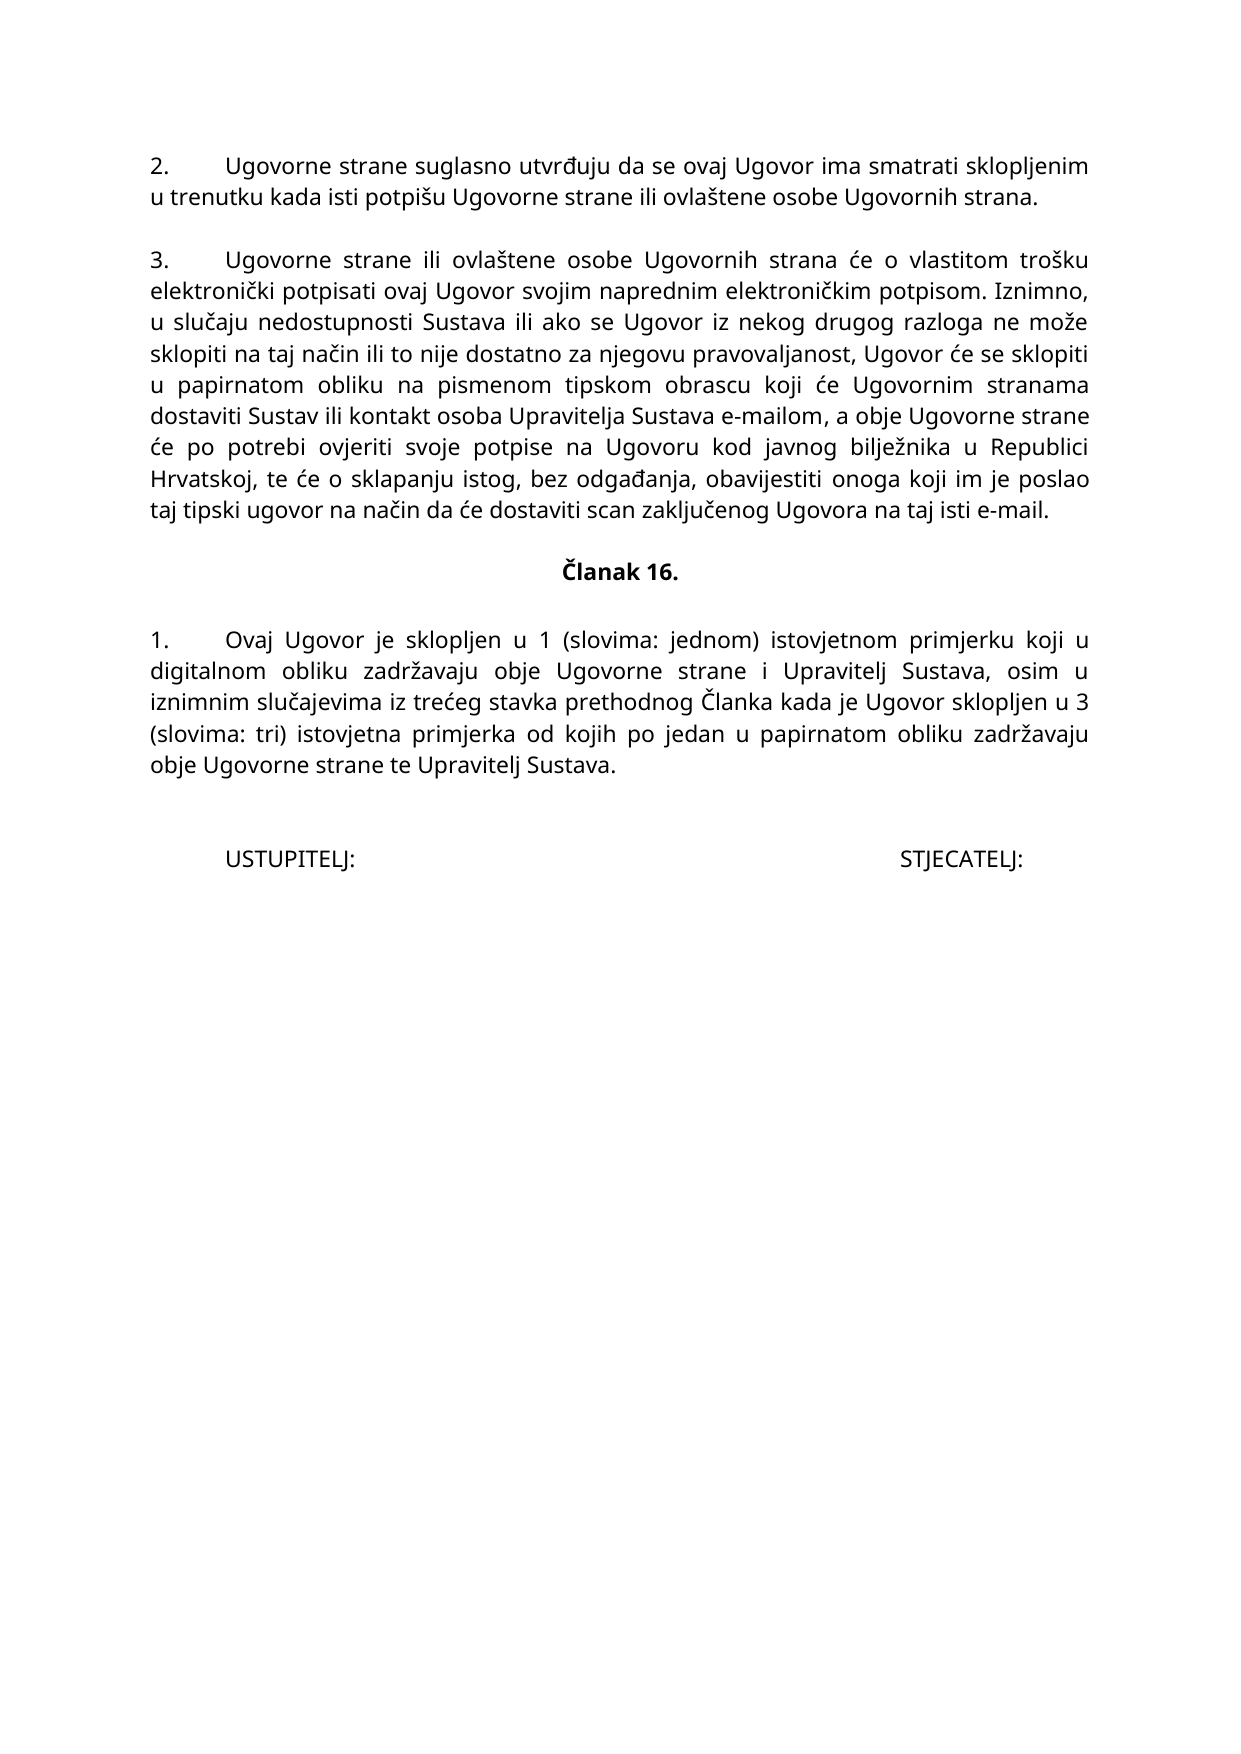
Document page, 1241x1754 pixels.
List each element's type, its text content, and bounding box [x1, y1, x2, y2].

text USTUPITELJ: STJECATELJ: [150, 842, 1090, 874]
text 2. Ugovorne strane suglasno utvrđuju da se ovaj Ugovor ima smatrati sklopljenim u trenutku kada isti potpišu Ugovorne strane ili ovlaštene osobe Ugovornih strana. [150, 150, 1090, 212]
text 1. Ovaj Ugovor je sklopljen u 1 (slovima: jednom) istovjetnom primjerku koji u digitalnom obliku zadržavaju obje Ugovorne strane i Upravitelj Sustava, osim u iznimnim slučajevima iz trećeg stavka prethodnog Članka kada je Ugovor sklopljen u 3 (slovima: tri) istovjetna primjerka od kojih po jedan u papirnatom obliku zadržavaju obje Ugovorne strane te Upravitelj Sustava. [150, 624, 1090, 780]
text 3. Ugovorne strane ili ovlaštene osobe Ugovornih strana će o vlastitom trošku elektronički potpisati ovaj Ugovor svojim naprednim elektroničkim potpisom. Iznimno, u slučaju nedostupnosti Sustava ili ako se Ugovor iz nekog drugog razloga ne može sklopiti na taj način ili to nije dostatno za njegovu pravovaljanost, Ugovor će se sklopiti u papirnatom obliku na pismenom tipskom obrascu koji će Ugovornim stranama dostaviti Sustav ili kontakt osoba Upravitelja Sustava e-mailom, a obje Ugovorne strane će po potrebi ovjeriti svoje potpise na Ugovoru kod javnog bilježnika u Republici Hrvatskoj, te će o sklapanju istog, bez odgađanja, obavijestiti onoga koji im je poslao taj tipski ugovor na način da će dostaviti scan zaključenog Ugovora na taj isti e-mail. [150, 244, 1090, 525]
text Članak 16. [150, 556, 1090, 587]
